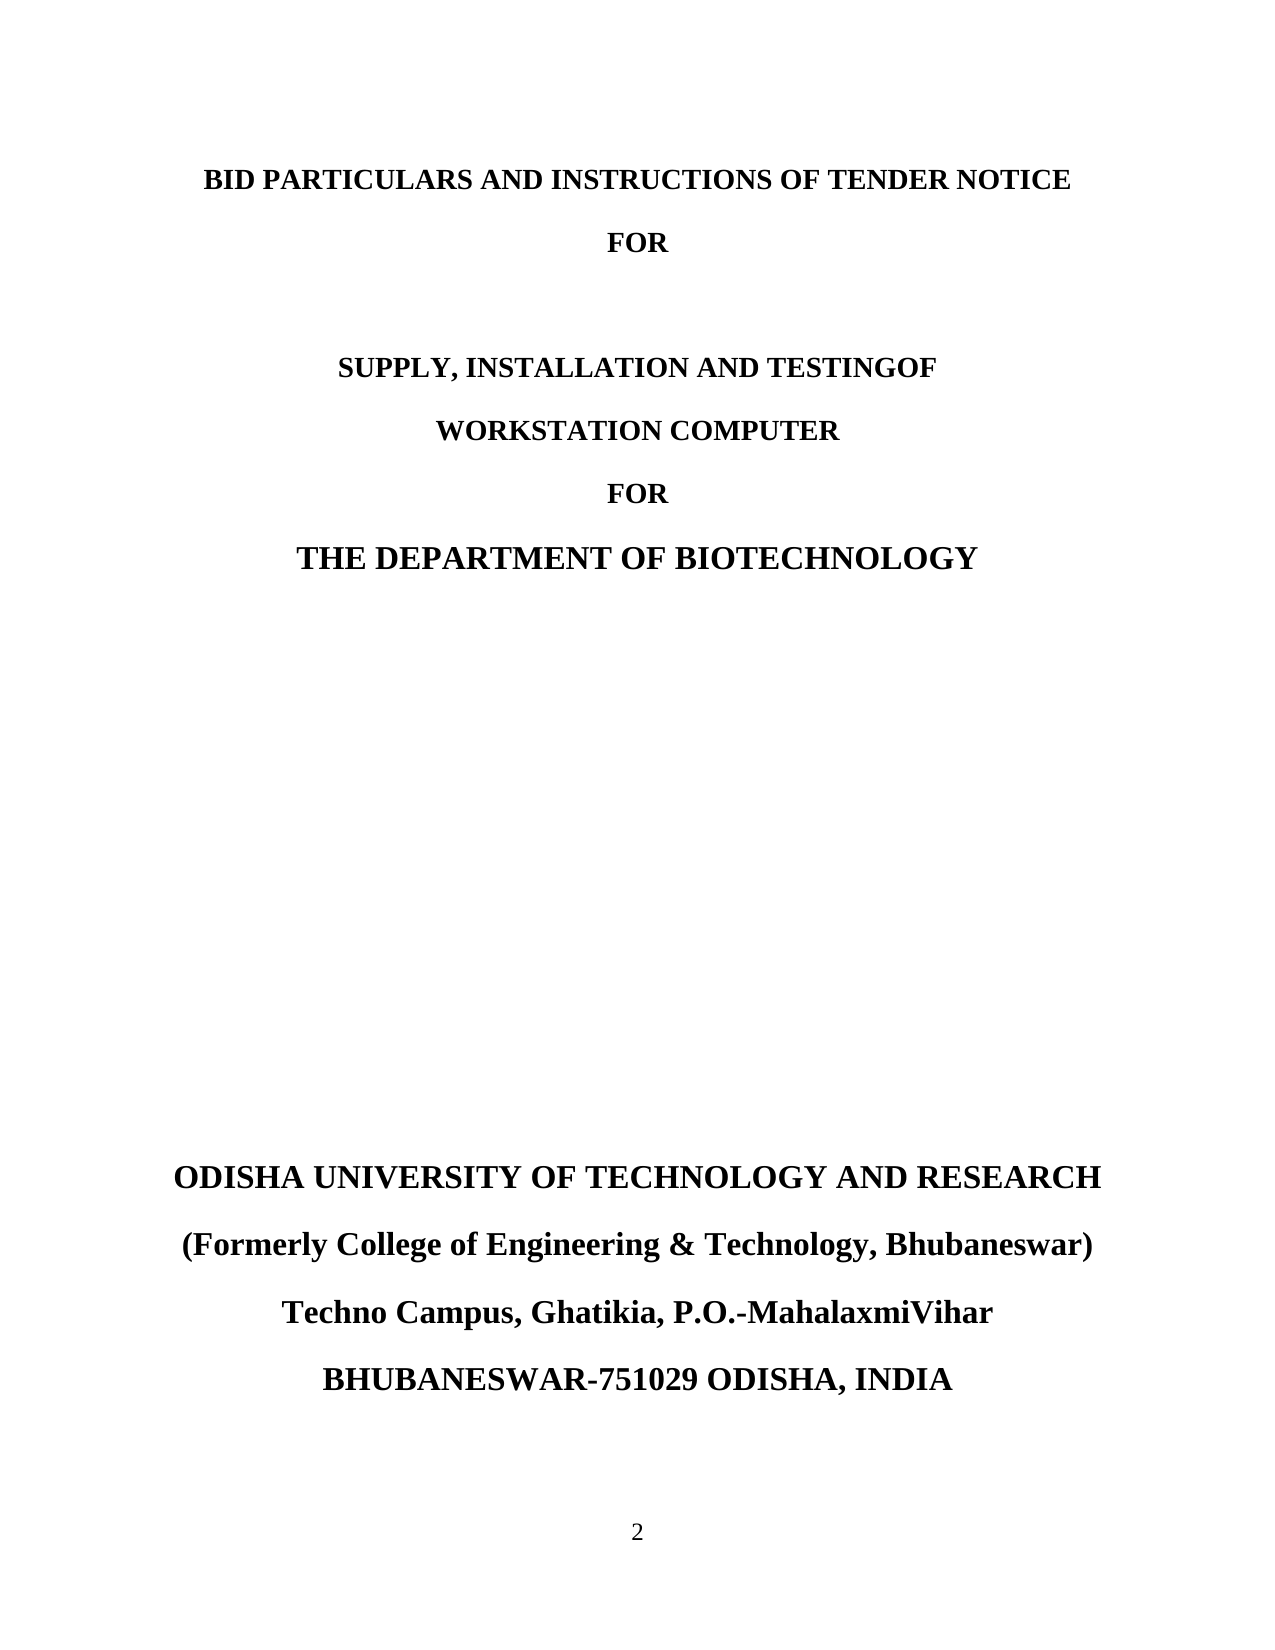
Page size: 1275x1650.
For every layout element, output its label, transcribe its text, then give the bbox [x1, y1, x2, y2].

text ODISHA UNIVERSITY OF TECHNOLOGY AND RESEARCH [150, 1157, 1125, 1195]
text Techno Campus, Ghatikia, P.O.-MahalaxmiVihar [150, 1292, 1125, 1330]
text FOR [150, 476, 1125, 509]
text WORKSTATION COMPUTER [150, 413, 1125, 447]
text BHUBANESWAR-751029 ODISHA, INDIA [150, 1359, 1125, 1398]
text (Formerly College of Engineering & Technology, Bhubaneswar) [150, 1224, 1125, 1263]
text THE DEPARTMENT OF BIOTECHNOLOGY [150, 538, 1125, 577]
text SUPPLY, INSTALLATION AND TESTINGOF [150, 350, 1125, 384]
text BID PARTICULARS AND INSTRUCTIONS OF TENDER NOTICE [150, 162, 1125, 196]
text FOR [150, 225, 1125, 258]
